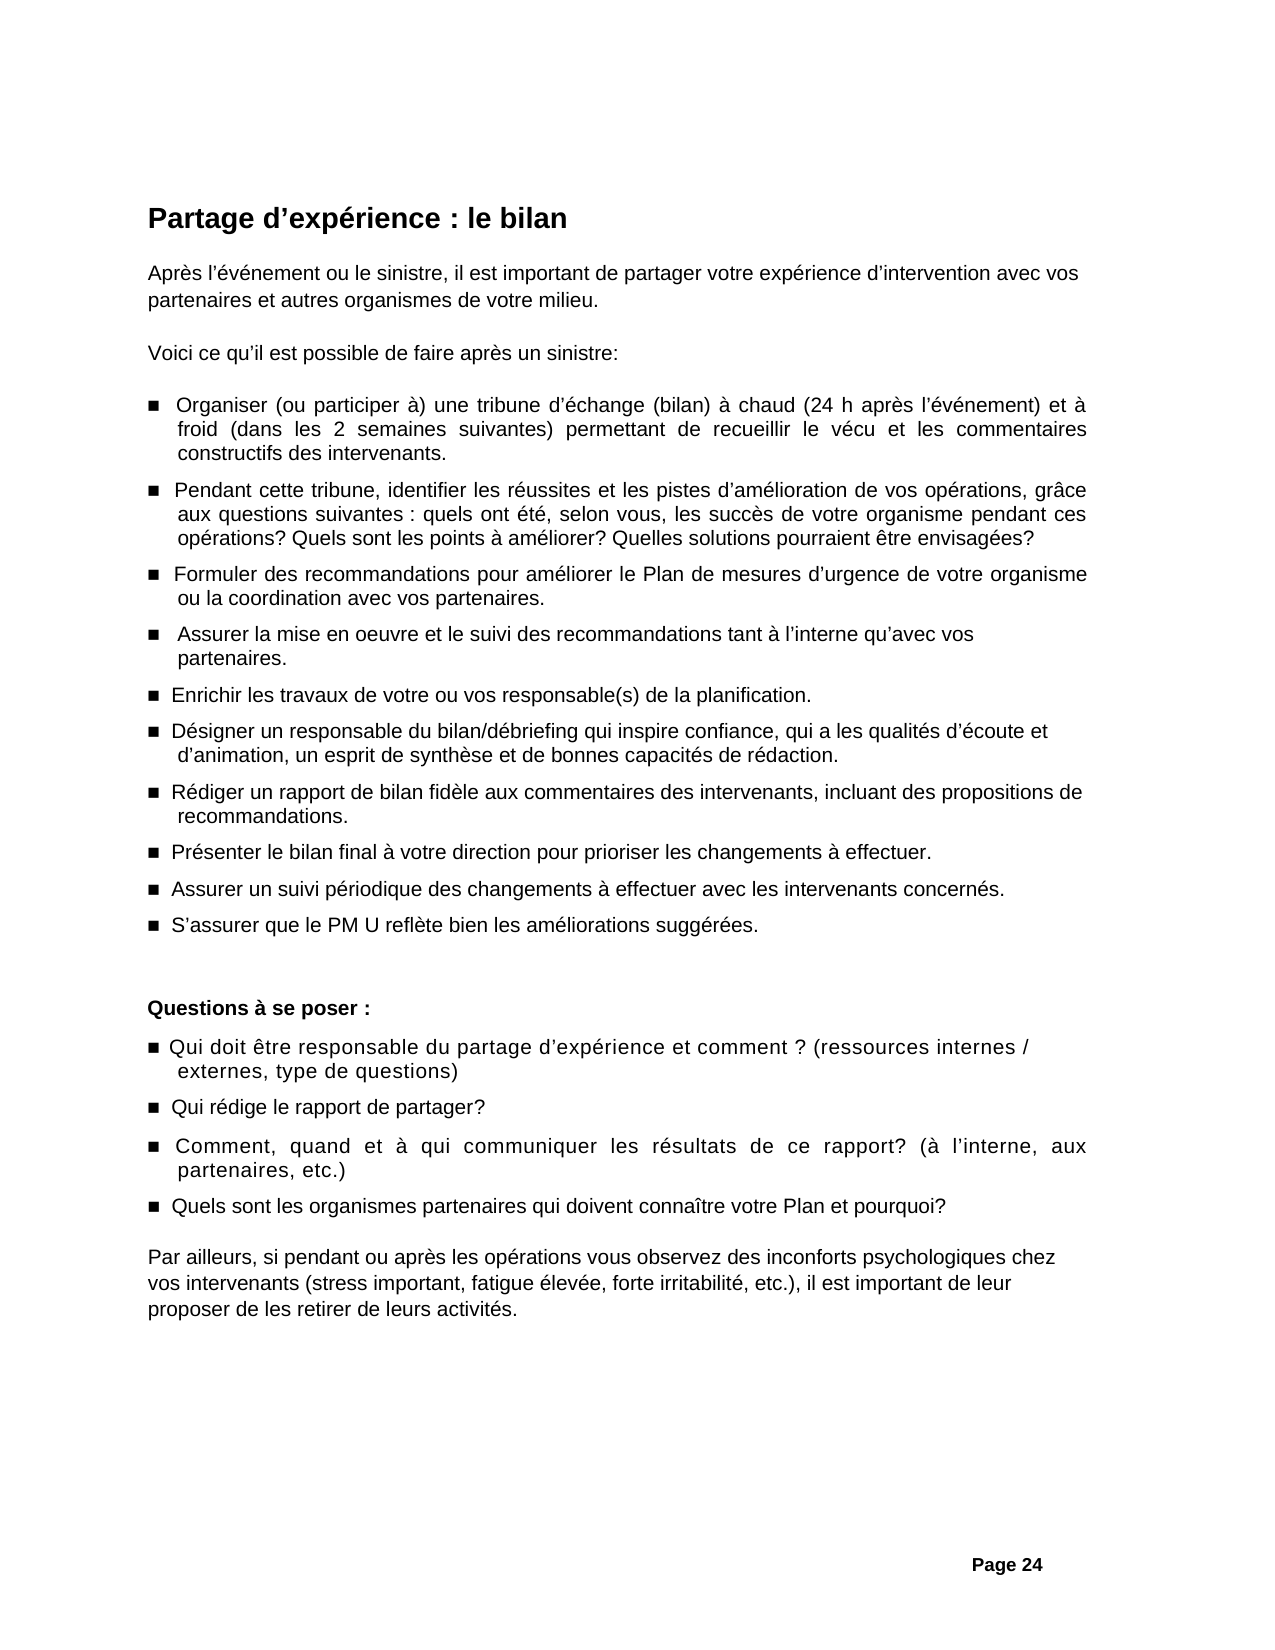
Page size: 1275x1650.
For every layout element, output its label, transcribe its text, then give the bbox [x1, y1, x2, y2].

text Après l’événement ou le sinistre, il est important de partager votre expérience d’intervention avec vos partenaires et autres organismes de votre milieu. [148, 261, 1088, 312]
text Par ailleurs, si pendant ou après les opérations vous observez des inconforts psychologiques chez vos intervenants (stress important, fatigue élevée, forte irritabilité, etc.), il est important de leur proposer de les retirer de leurs activités. [148, 1244, 1088, 1321]
text ■ Rédiger un rapport de bilan fidèle aux commentaires des intervenants, incluant des propositions de recommandations. [147, 779, 1088, 827]
text ■ S’assurer que le PM U reflète bien les améliorations suggérées. [147, 913, 1088, 937]
text Voici ce qu’il est possible de faire après un sinistre: [148, 340, 1088, 364]
text ■ Assurer un suivi périodique des changements à effectuer avec les intervenants concernés. [147, 876, 1088, 900]
text ■ Pendant cette tribune, identifier les réussites et les pistes d’amélioration de vos opérations, grâce aux questions suivantes : quels ont été, selon vous, les succès de votre organisme pendant ces opérations? Quels sont les points à améliorer? Quelles solutions pourraient être envisagées? [147, 477, 1088, 549]
text ■ Désigner un responsable du bilan/débriefing qui inspire confiance, qui a les qualités d’écoute et d’animation, un esprit de synthèse et de bonnes capacités de rédaction. [147, 719, 1088, 767]
text ■ Assurer la mise en oeuvre et le suivi des recommandations tant à l’interne qu’avec vos partenaires. [147, 622, 1088, 670]
text ■ Qui rédige le rapport de partager? [147, 1095, 1088, 1119]
text Partage d’expérience : le bilan [148, 201, 1087, 235]
text ■ Quels sont les organismes partenaires qui doivent connaître votre Plan et pourquoi? [147, 1194, 1088, 1218]
text ■ Présenter le bilan final à votre direction pour prioriser les changements à effectuer. [147, 840, 1088, 864]
text Questions à se poser : [147, 996, 1088, 1020]
text ■ Formuler des recommandations pour améliorer le Plan de mesures d’urgence de votre organisme ou la coordination avec vos partenaires. [147, 562, 1088, 610]
text ■ Enrichir les travaux de votre ou vos responsable(s) de la planification. [147, 683, 1088, 707]
text ■ Organiser (ou participer à) une tribune d’échange (bilan) à chaud (24 h après l’événement) et à froid (dans les 2 semaines suivantes) permettant de recueillir le vécu et les commentaires constructifs des intervenants. [147, 393, 1088, 465]
text ■ Comment, quand et à qui communiquer les résultats de ce rapport? (à l’interne, aux partenaires, etc.) [147, 1134, 1088, 1182]
text ■ Qui doit être responsable du partage d’expérience et comment ? (ressources internes / externes, type de questions) [147, 1034, 1088, 1082]
